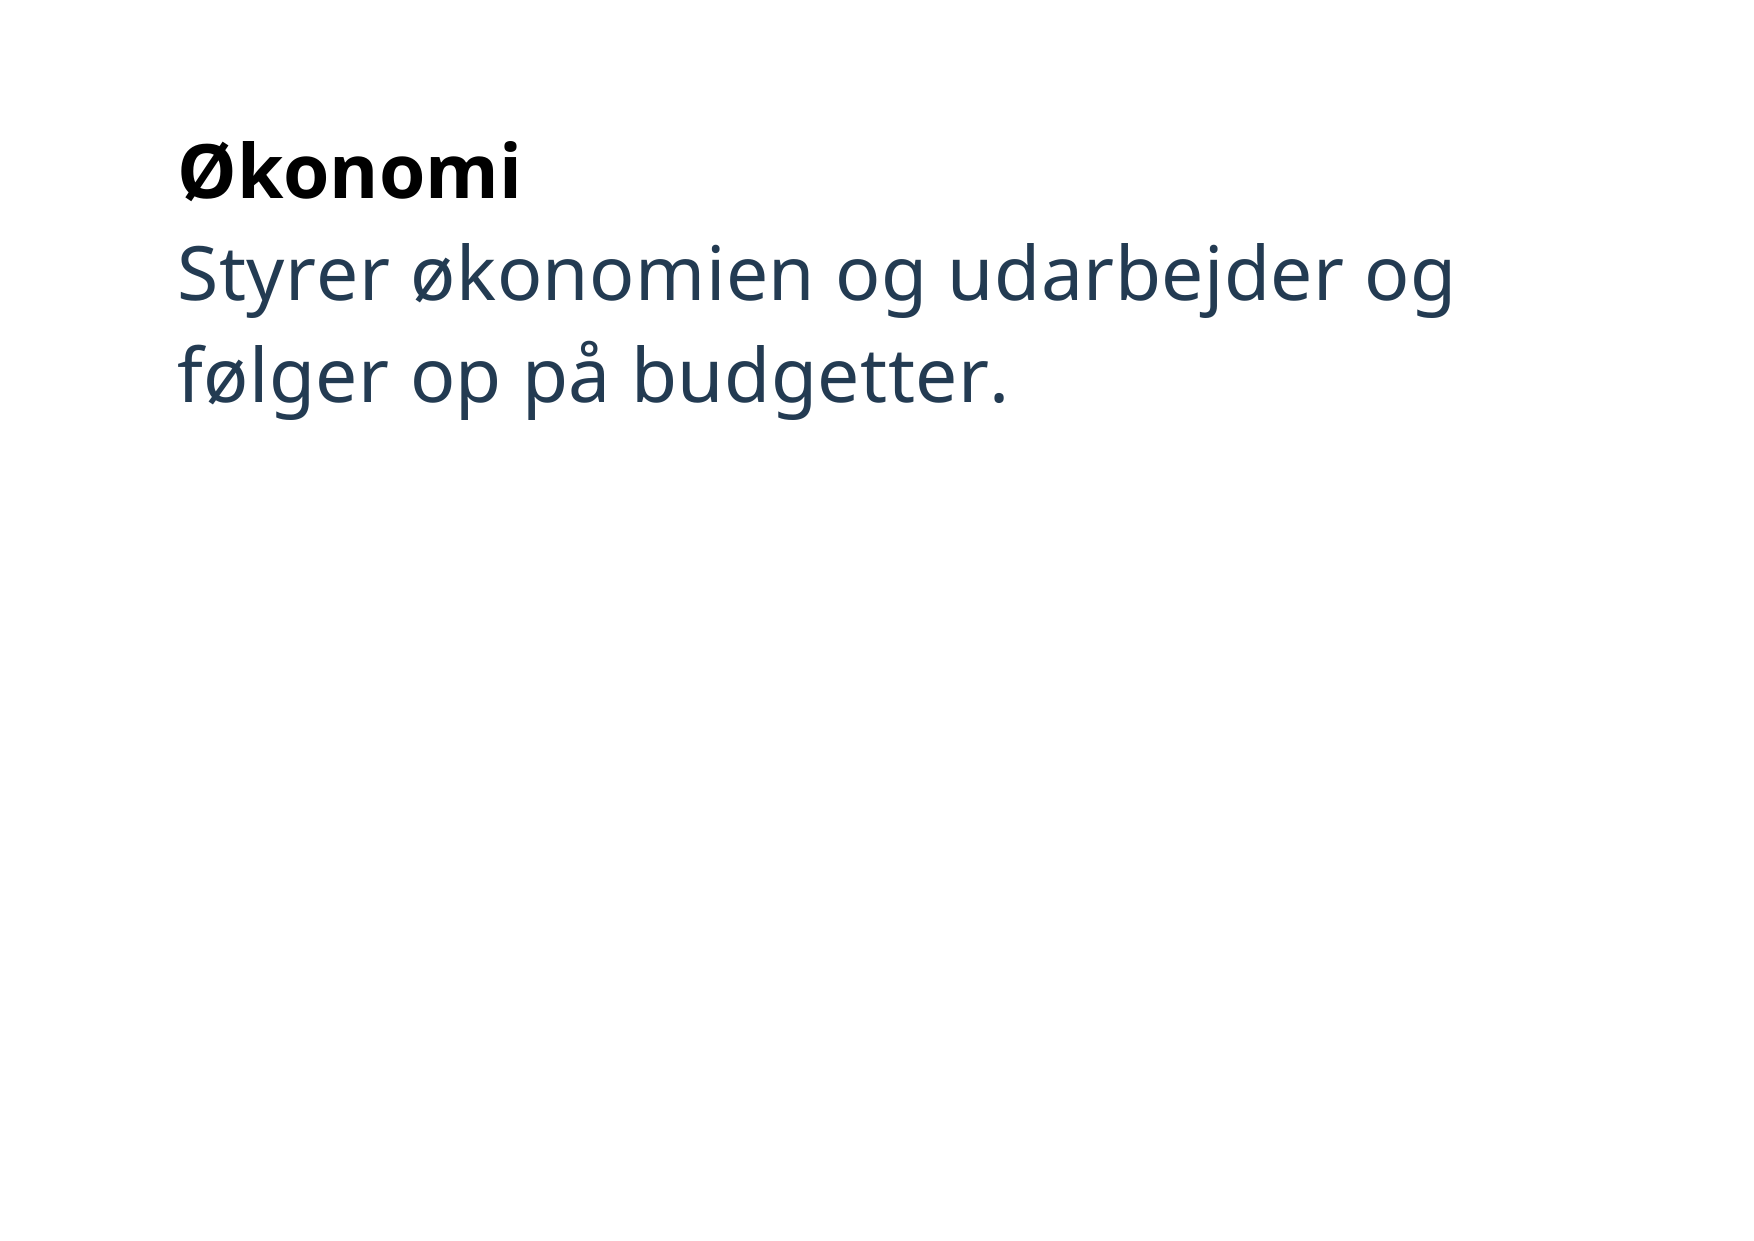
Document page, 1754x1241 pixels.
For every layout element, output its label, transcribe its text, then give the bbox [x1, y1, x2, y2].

text Styrer økonomien og udarbejder og følger op på budgetter. [177, 220, 1577, 425]
text Økonomi [177, 118, 1577, 220]
